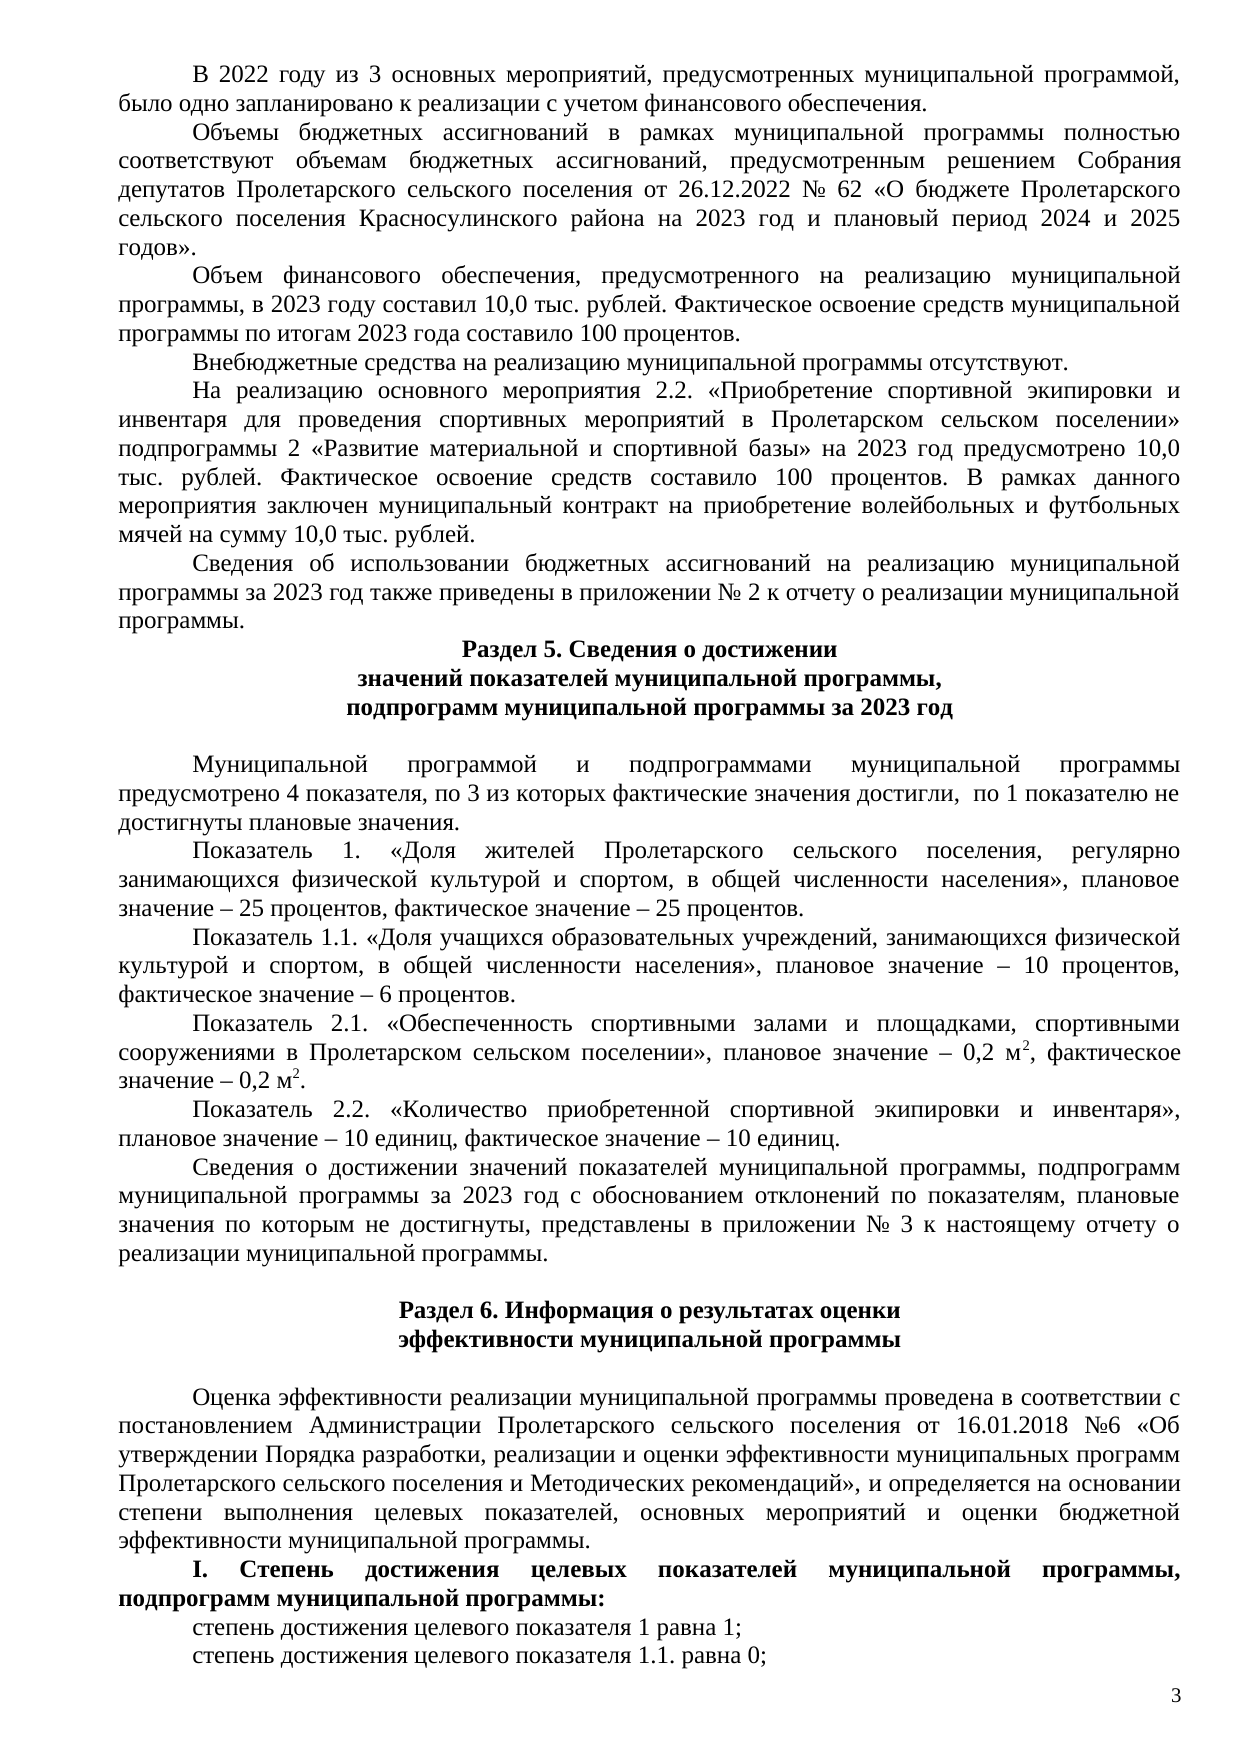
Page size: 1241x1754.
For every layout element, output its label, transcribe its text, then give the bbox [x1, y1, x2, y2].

text Сведения о достижении значений показателей муниципальной программы, подпрограмм муниципальной программы за 2023 год с обоснованием отклонений по показателям, плановые значения по которым не достигнуты, представлены в приложении № 3 к настоящему отчету о реализации муниципальной программы. [118, 1152, 1181, 1267]
text Объемы бюджетных ассигнований в рамках муниципальной программы полностью соответствуют объемам бюджетных ассигнований, предусмотренным решением Собрания депутатов Пролетарского сельского поселения от 26.12.2022 № 62 «О бюджете Пролетарского сельского поселения Красносулинского района на 2023 год и плановый период 2024 и 2025 годов». [118, 117, 1181, 260]
text Показатель 2.1. «Обеспеченность спортивными залами и площадками, спортивными сооружениями в Пролетарском сельском поселении», плановое значение – 0,2 м2, фактическое значение – 0,2 м2. [118, 1008, 1181, 1094]
text степень достижения целевого показателя 1 равна 1; [118, 1612, 1181, 1640]
text подпрограмм муниципальной программы за 2023 год [118, 692, 1181, 720]
text Оценка эффективности реализации муниципальной программы проведена в соответствии с постановлением Администрации Пролетарского сельского поселения от 16.01.2018 №6 «Об утверждении Порядка разработки, реализации и оценки эффективности муниципальных программ Пролетарского сельского поселения и Методических рекомендаций», и определяется на основании степени выполнения целевых показателей, основных мероприятий и оценки бюджетной эффективности муниципальной программы. [118, 1382, 1181, 1554]
text Муниципальной программой и подпрограммами муниципальной программы предусмотрено 4 показателя, по 3 из которых фактические значения достигли, по 1 показателю не достигнуты плановые значения. [118, 749, 1181, 835]
text Показатель 1.1. «Доля учащихся образовательных учреждений, занимающихся физической культурой и спортом, в общей численности населения», плановое значение – 10 процентов, фактическое значение – 6 процентов. [118, 922, 1181, 1008]
text Показатель 2.2. «Количество приобретенной спортивной экипировки и инвентаря», плановое значение – 10 единиц, фактическое значение – 10 единиц. [118, 1094, 1181, 1152]
text В 2022 году из 3 основных мероприятий, предусмотренных муниципальной программой, было одно запланировано к реализации с учетом финансового обеспечения. [118, 59, 1181, 117]
text Сведения об использовании бюджетных ассигнований на реализацию муниципальной программы за 2023 год также приведены в приложении № 2 к отчету о реализации муниципальной программы. [118, 548, 1181, 634]
text I. Степень достижения целевых показателей муниципальной программы, подпрограмм муниципальной программы: [118, 1554, 1181, 1612]
text Раздел 6. Информация о результатах оценки [118, 1295, 1181, 1324]
text Объем финансового обеспечения, предусмотренного на реализацию муниципальной программы, в 2023 году составил 10,0 тыс. рублей. Фактическое освоение средств муниципальной программы по итогам 2023 года составило 100 процентов. [118, 260, 1181, 347]
text Показатель 1. «Доля жителей Пролетарского сельского поселения, регулярно занимающихся физической культурой и спортом, в общей численности населения», плановое значение – 25 процентов, фактическое значение – 25 процентов. [118, 835, 1181, 922]
text На реализацию основного мероприятия 2.2. «Приобретение спортивной экипировки и инвентаря для проведения спортивных мероприятий в Пролетарском сельском поселении» подпрограммы 2 «Развитие материальной и спортивной базы» на 2023 год предусмотрено 10,0 тыс. рублей. Фактическое освоение средств составило 100 процентов. В рамках данного мероприятия заключен муниципальный контракт на приобретение волейбольных и футбольных мячей на сумму 10,0 тыс. рублей. [118, 375, 1181, 548]
text эффективности муниципальной программы [118, 1324, 1181, 1353]
text значений показателей муниципальной программы, [118, 663, 1181, 692]
text Раздел 5. Сведения о достижении [118, 634, 1181, 663]
text степень достижения целевого показателя 1.1. равна 0; [118, 1640, 1181, 1669]
text Внебюджетные средства на реализацию муниципальной программы отсутствуют. [118, 347, 1181, 375]
